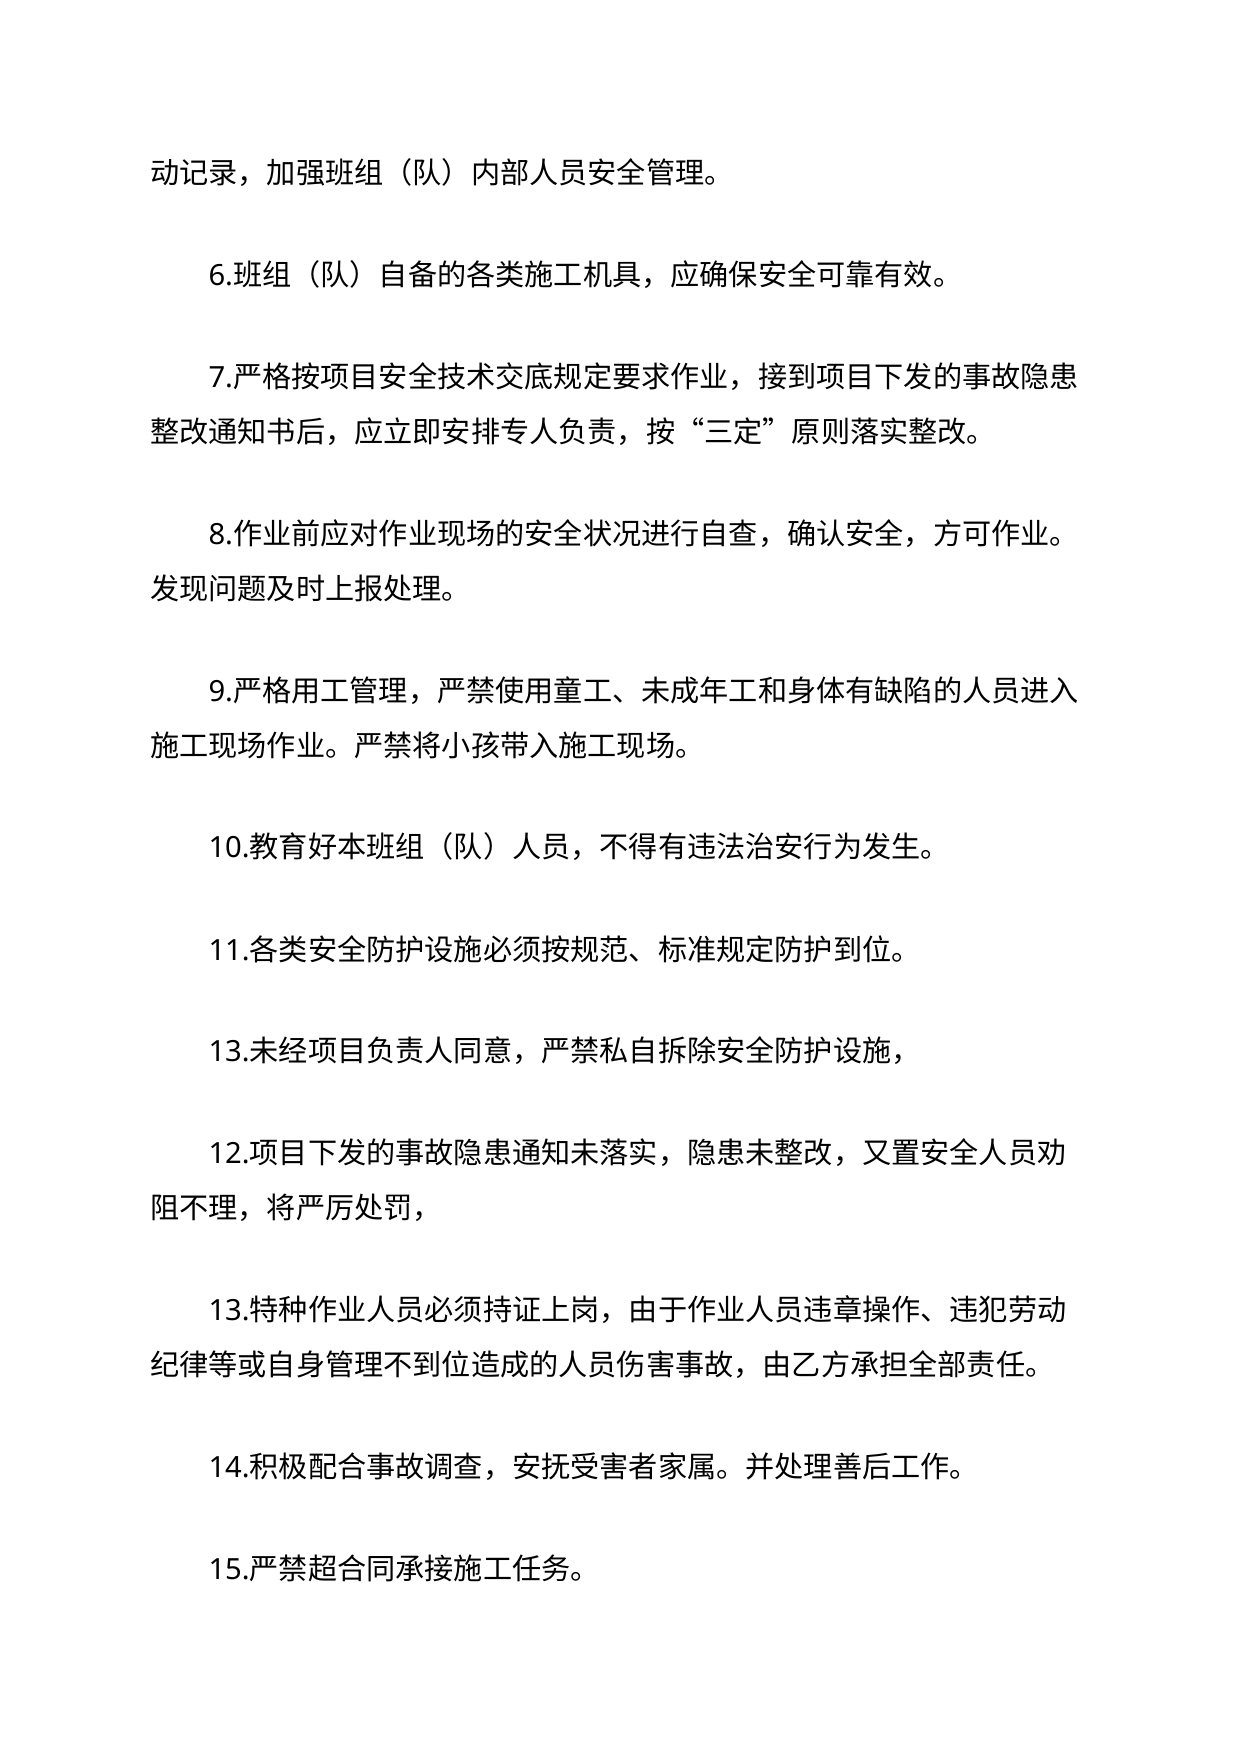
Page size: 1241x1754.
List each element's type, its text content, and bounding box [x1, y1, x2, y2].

text 12.项目下发的事故隐患通知未落实，隐患未整改，又置安全人员劝阻不理，将严厉处罚， [150, 1130, 1090, 1227]
text 15.严禁超合同承接施工任务。 [150, 1546, 1090, 1588]
text 7.严格按项目安全技术交底规定要求作业，接到项目下发的事故隐患整改通知书后，应立即安排专人负责，按“三定”原则落实整改。 [150, 354, 1090, 451]
text 13.特种作业人员必须持证上岗，由于作业人员违章操作、违犯劳动纪律等或自身管理不到位造成的人员伤害事故，由乙方承担全部责任。 [150, 1287, 1090, 1384]
text 11.各类安全防护设施必须按规范、标准规定防护到位。 [150, 926, 1090, 968]
text 10.教育好本班组（队）人员，不得有违法治安行为发生。 [150, 824, 1090, 866]
text 14.积极配合事故调查，安抚受害者家属。并处理善后工作。 [150, 1443, 1090, 1486]
text 8.作业前应对作业现场的安全状况进行自查，确认安全，方可作业。发现问题及时上报处理。 [150, 511, 1090, 608]
text 9.严格用工管理，严禁使用童工、未成年工和身体有缺陷的人员进入施工现场作业。严禁将小孩带入施工现场。 [150, 667, 1090, 764]
text 13.未经项目负责人同意，严禁私自拆除安全防护设施， [150, 1028, 1090, 1070]
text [150, 150, 1090, 192]
text 6.班组（队）自备的各类施工机具，应确保安全可靠有效。 [150, 252, 1090, 294]
